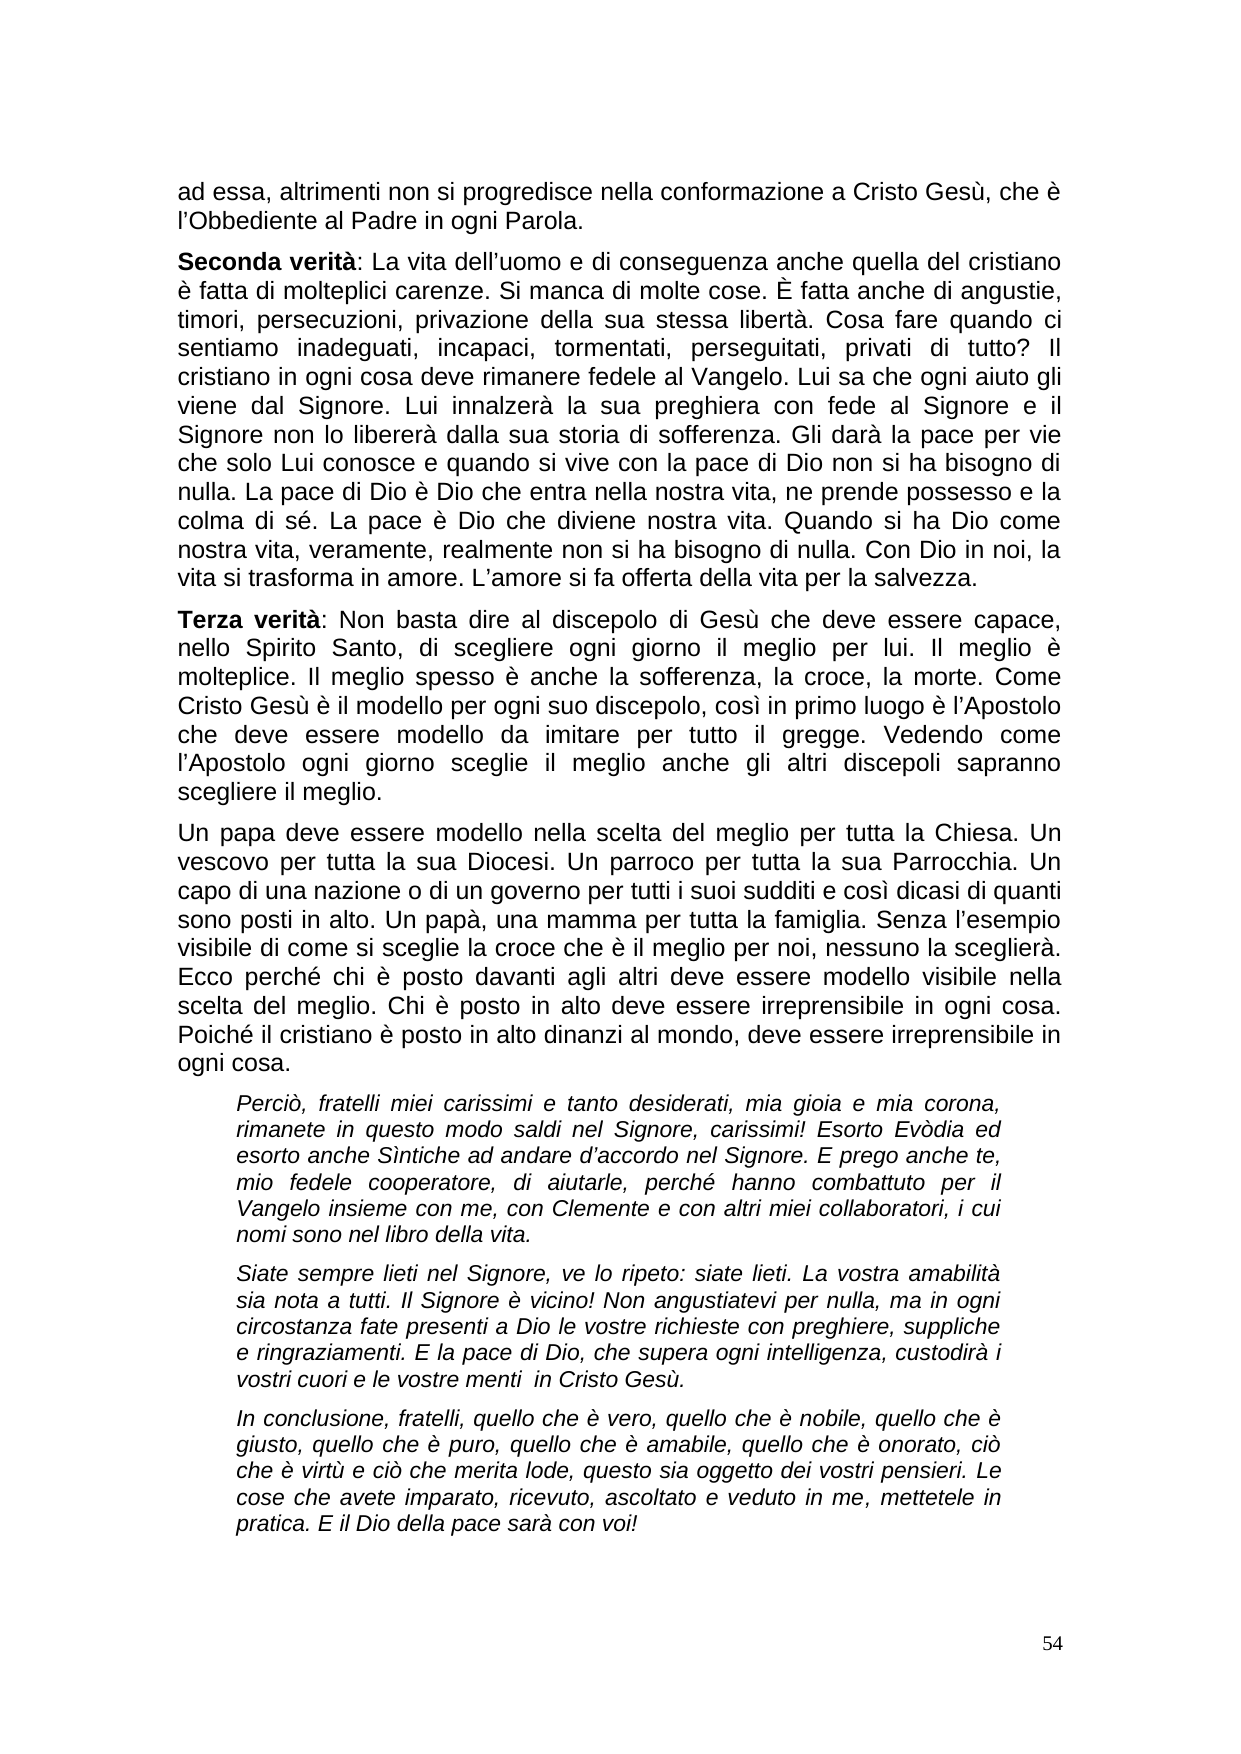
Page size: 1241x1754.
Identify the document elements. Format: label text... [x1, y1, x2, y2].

text Terza verità: Non basta dire al discepolo di Gesù che deve essere capace, nello Spirito Santo, di scegliere ogni giorno il meglio per lui. Il meglio è molteplice. Il meglio spesso è anche la sofferenza, la croce, la morte. Come Cristo Gesù è il modello per ogni suo discepolo, così in primo luogo è l’Apostolo che deve essere modello da imitare per tutto il gregge. Vedendo come l’Apostolo ogni giorno sceglie il meglio anche gli altri discepoli sapranno scegliere il meglio. [177, 605, 1063, 806]
text Perciò, fratelli miei carissimi e tanto desiderati, mia gioia e mia corona, rimanete in questo modo saldi nel Signore, carissimi! Esorto Evòdia ed esorto anche Sìntiche ad andare d’accordo nel Signore. E prego anche te, mio fedele cooperatore, di aiutarle, perché hanno combattuto per il Vangelo insieme con me, con Clemente e con altri miei collaboratori, i cui nomi sono nel libro della vita. [236, 1090, 1004, 1248]
text Un papa deve essere modello nella scelta del meglio per tutta la Chiesa. Un vescovo per tutta la sua Diocesi. Un parroco per tutta la sua Parrocchia. Un capo di una nazione o di un governo per tutti i suoi sudditi e così dicasi di quanti sono posti in alto. Un papà, una mamma per tutta la famiglia. Senza l’esempio visibile di come si sceglie la croce che è il meglio per noi, nessuno la sceglierà. Ecco perché chi è posto davanti agli altri deve essere modello visibile nella scelta del meglio. Chi è posto in alto deve essere irreprensibile in ogni cosa. Poiché il cristiano è posto in alto dinanzi al mondo, deve essere irreprensibile in ogni cosa. [177, 818, 1063, 1077]
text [177, 177, 1063, 235]
text Siate sempre lieti nel Signore, ve lo ripeto: siate lieti. La vostra amabilità sia nota a tutti. Il Signore è vicino! Non angustiatevi per nulla, ma in ogni circostanza fate presenti a Dio le vostre richieste con preghiere, suppliche e ringraziamenti. E la pace di Dio, che supera ogni intelligenza, custodirà i vostri cuori e le vostre menti in Cristo Gesù. [236, 1260, 1004, 1392]
text Seconda verità: La vita dell’uomo e di conseguenza anche quella del cristiano è fatta di molteplici carenze. Si manca di molte cose. È fatta anche di angustie, timori, persecuzioni, privazione della sua stessa libertà. Cosa fare quando ci sentiamo inadeguati, incapaci, tormentati, perseguitati, privati di tutto? Il cristiano in ogni cosa deve rimanere fedele al Vangelo. Lui sa che ogni aiuto gli viene dal Signore. Lui innalzerà la sua preghiera con fede al Signore e il Signore non lo libererà dalla sua storia di sofferenza. Gli darà la pace per vie che solo Lui conosce e quando si vive con la pace di Dio non si ha bisogno di nulla. La pace di Dio è Dio che entra nella nostra vita, ne prende possesso e la colma di sé. La pace è Dio che diviene nostra vita. Quando si ha Dio come nostra vita, veramente, realmente non si ha bisogno di nulla. Con Dio in noi, la vita si trasforma in amore. L’amore si fa offerta della vita per la salvezza. [177, 247, 1063, 592]
text In conclusione, fratelli, quello che è vero, quello che è nobile, quello che è giusto, quello che è puro, quello che è amabile, quello che è onorato, ciò che è virtù e ciò che merita lode, questo sia oggetto dei vostri pensieri. Le cose che avete imparato, ricevuto, ascoltato e veduto in me, mettetele in pratica. E il Dio della pace sarà con voi! [236, 1404, 1004, 1536]
